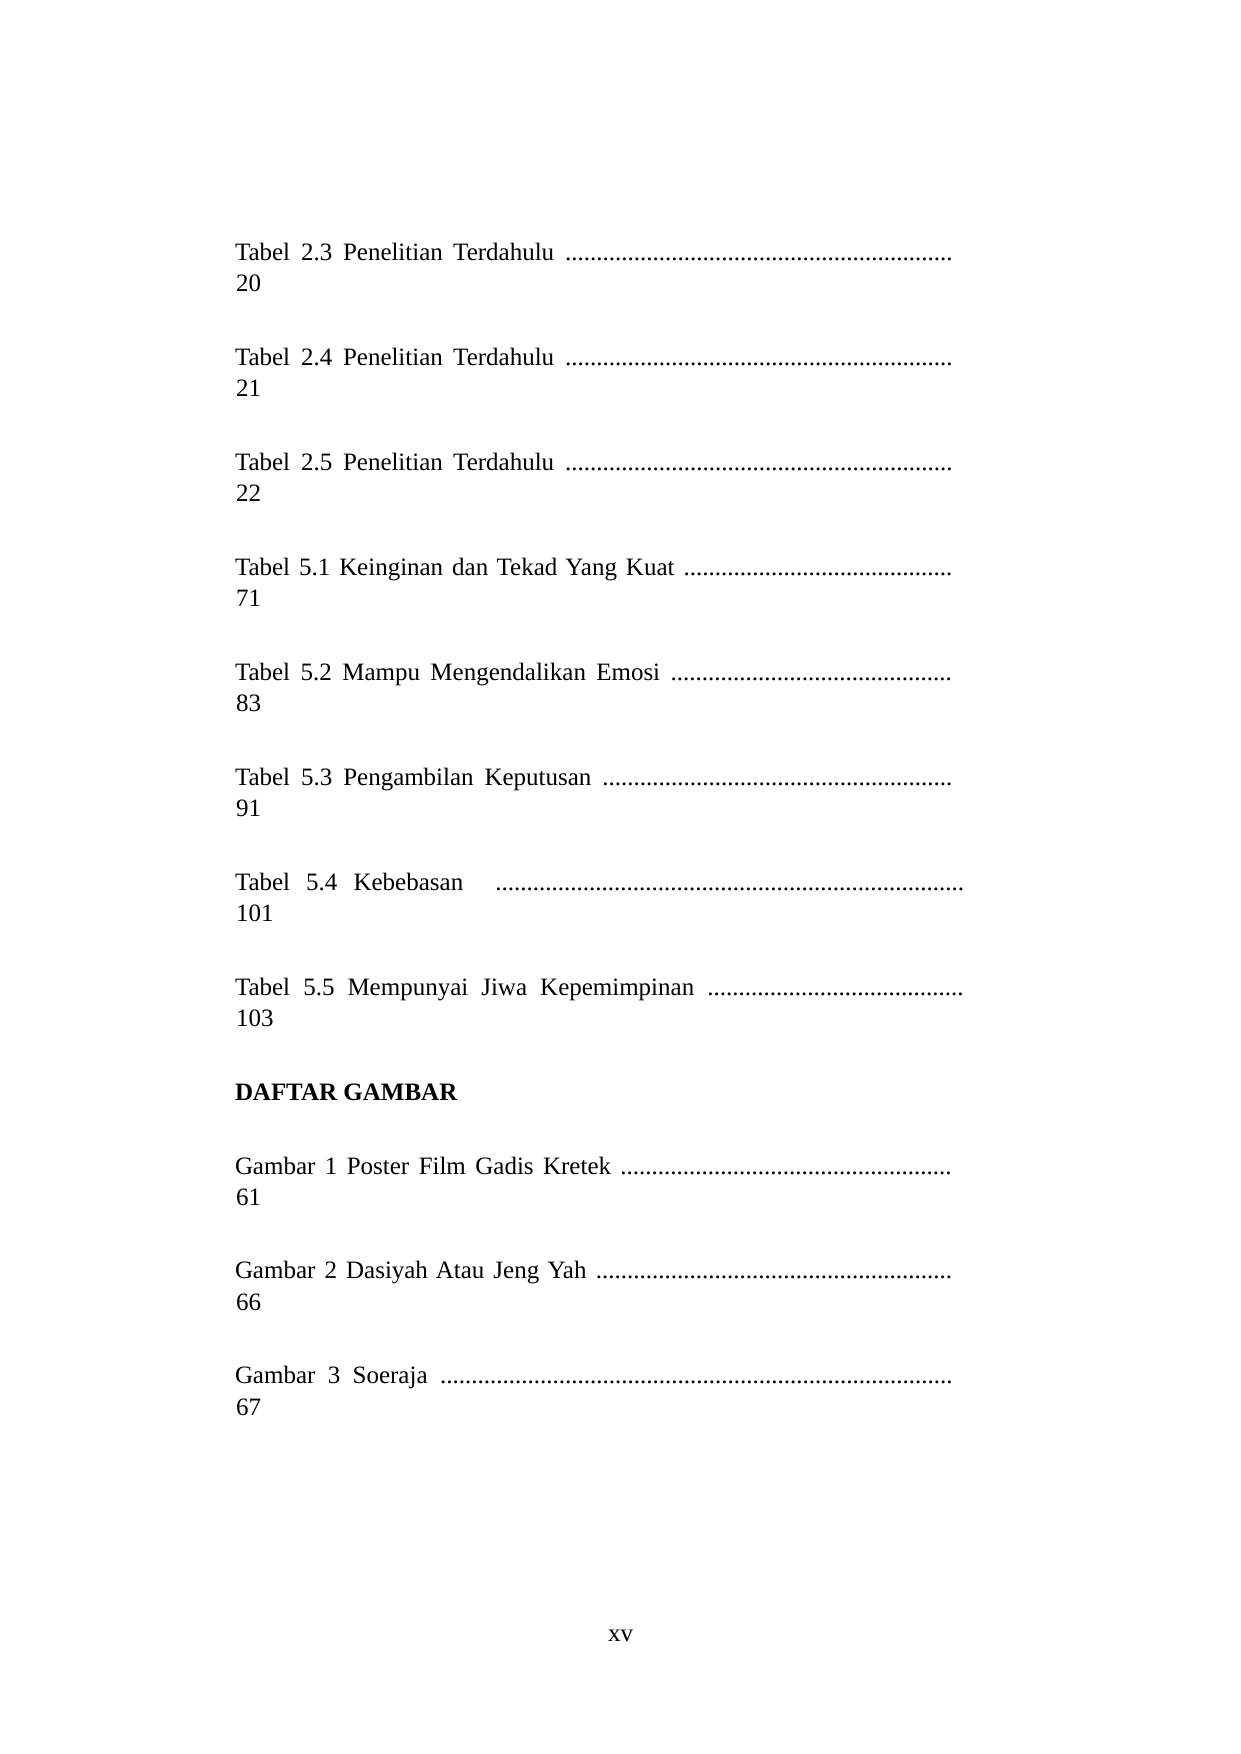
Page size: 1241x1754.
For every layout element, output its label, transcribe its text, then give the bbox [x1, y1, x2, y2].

text Tabel 2.4 Penelitian Terdahulu .............................................................. 21 [235, 342, 952, 402]
text Tabel 5.2 Mampu Mengendalikan Emosi ............................................. 83 [235, 657, 952, 717]
text Tabel 5.5 Mempunyai Jiwa Kepemimpinan ......................................... 103 [235, 972, 964, 1032]
text Tabel 5.3 Pengambilan Keputusan ........................................................ 91 [235, 762, 952, 822]
text Gambar 1 Poster Film Gadis Kretek ..................................................... 61 [235, 1151, 952, 1211]
text DAFTAR GAMBAR [235, 1077, 964, 1106]
text Tabel 2.3 Penelitian Terdahulu .............................................................. 20 [235, 237, 952, 297]
text Tabel 5.1 Keinginan dan Tekad Yang Kuat ........................................... 71 [235, 552, 952, 612]
text Gambar 2 Dasiyah Atau Jeng Yah ......................................................... 66 [235, 1256, 952, 1315]
text Gambar 3 Soeraja .................................................................................. 67 [235, 1361, 952, 1420]
text Tabel 5.4 Kebebasan ........................................................................... 101 [235, 867, 964, 927]
text Tabel 2.5 Penelitian Terdahulu .............................................................. 22 [235, 447, 952, 507]
